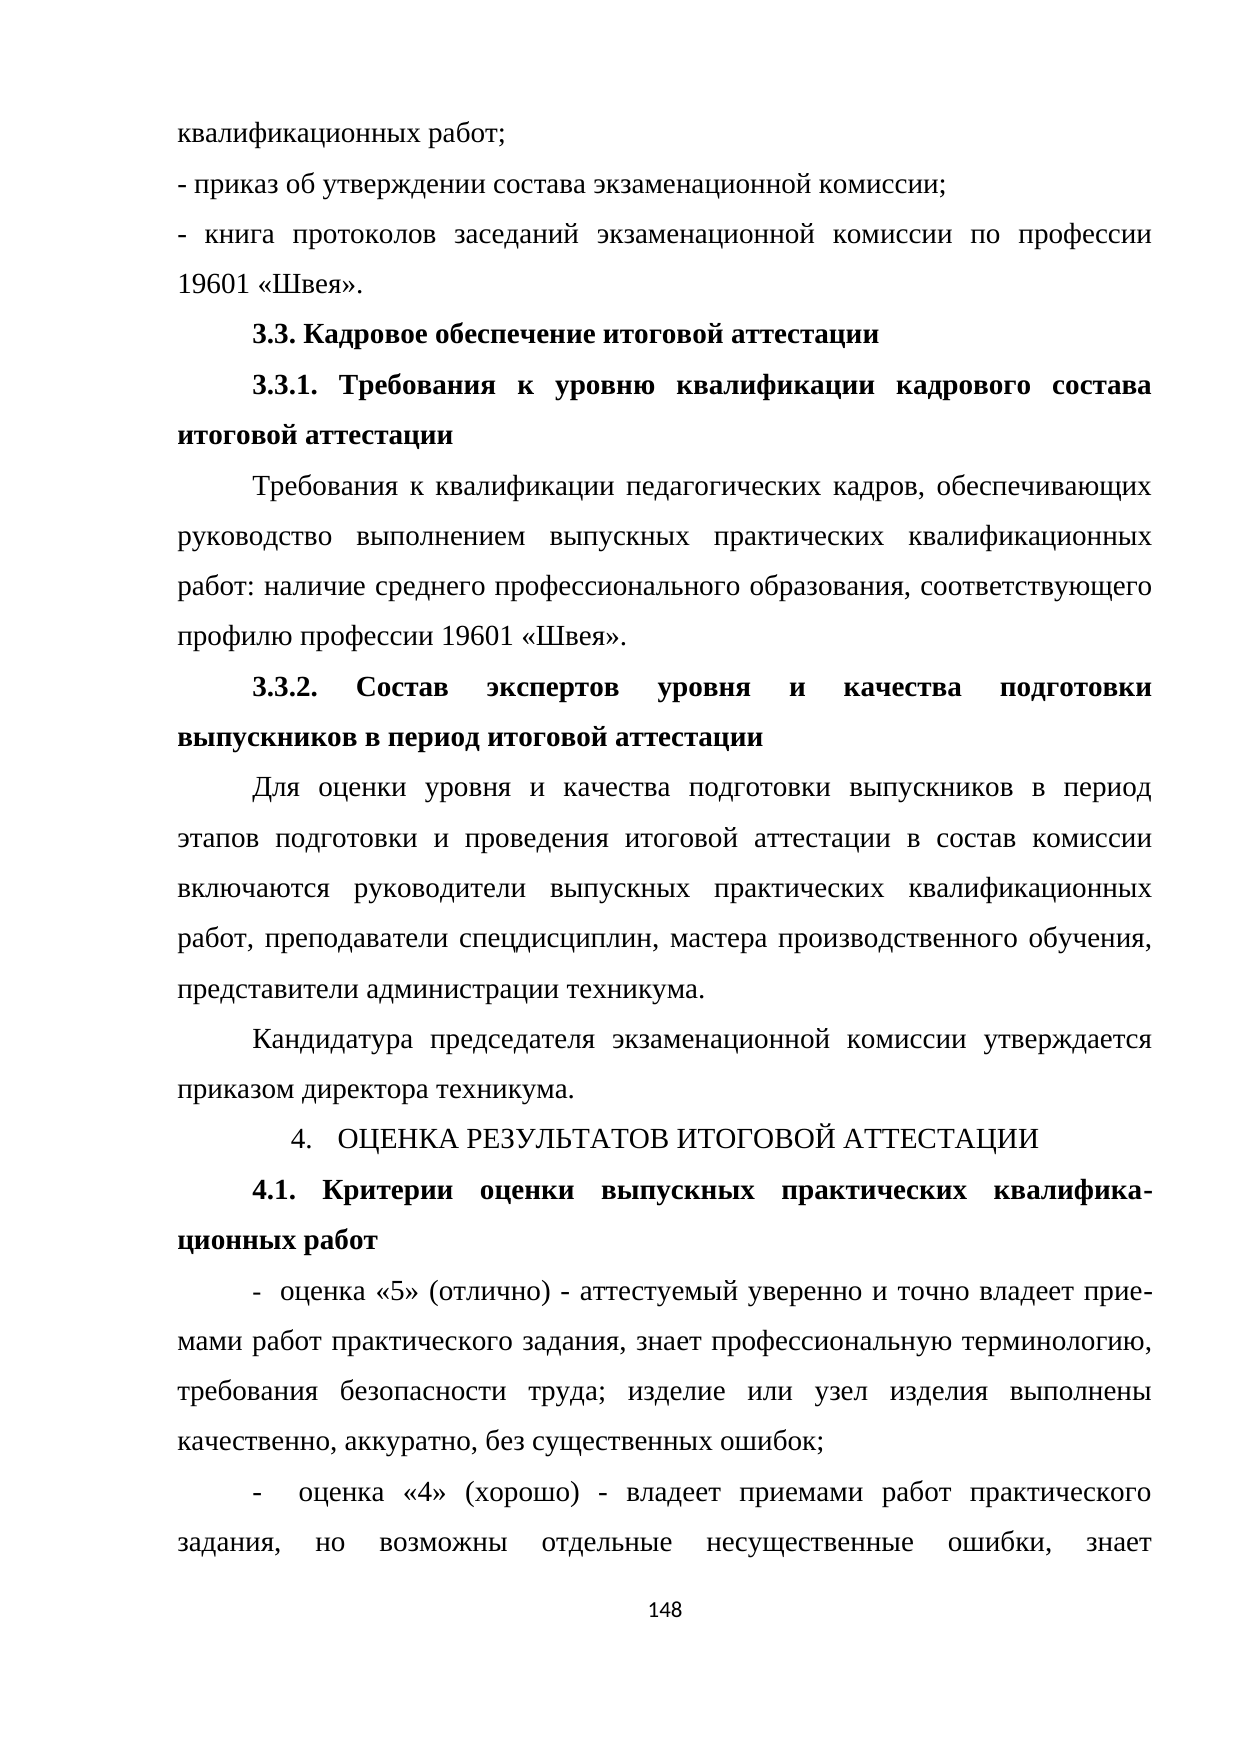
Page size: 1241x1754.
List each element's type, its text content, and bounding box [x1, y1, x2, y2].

text - книга протоколов заседаний экзаменационной комиссии по профессии 19601 «Швея». [177, 216, 1153, 300]
text Кандидатура председателя экзаменационной комиссии утверждается приказом директора техникума. [177, 1021, 1153, 1105]
text - приказ об утверждении состава экзаменационной комиссии; [177, 166, 1153, 199]
text 3.3.2. Состав экспертов уровня и качества подготовки выпускников в период итоговой аттестации [177, 669, 1153, 753]
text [177, 1474, 1153, 1558]
text Требования к квалификации педагогических кадров, обеспечивающих руководство выполнением выпускных практических квалификационных работ: наличие среднего профессионального образования, соответствующего профилю профессии 19601 «Швея». [177, 468, 1153, 652]
text 3.3.1. Требования к уровню квалификации кадрового состава итоговой аттестации [177, 367, 1153, 451]
list ОЦЕНКА РЕЗУЛЬТАТОВ ИТОГОВОЙ АТТЕСТАЦИИ [177, 1122, 1153, 1155]
text - оценка «5» (отлично) - аттестуемый уверенно и точно владеет приемами работ практического задания, знает профессиональную терминологию, требования безопасности труда; изделие или узел изделия выполнены качественно, аккуратно, без существенных ошибок; [177, 1273, 1153, 1457]
text 4.1. Критерии оценки выпускных практических квалификационных работ [177, 1172, 1153, 1256]
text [177, 115, 1153, 149]
text Для оценки уровня и качества подготовки выпускников в период этапов подготовки и проведения итоговой аттестации в состав комиссии включаются руководители выпускных практических квалификационных работ, преподаватели спецдисциплин, мастера производственного обучения, представители администрации техникума. [177, 769, 1153, 1004]
text 3.3. Кадровое обеспечение итоговой аттестации [177, 317, 1153, 350]
